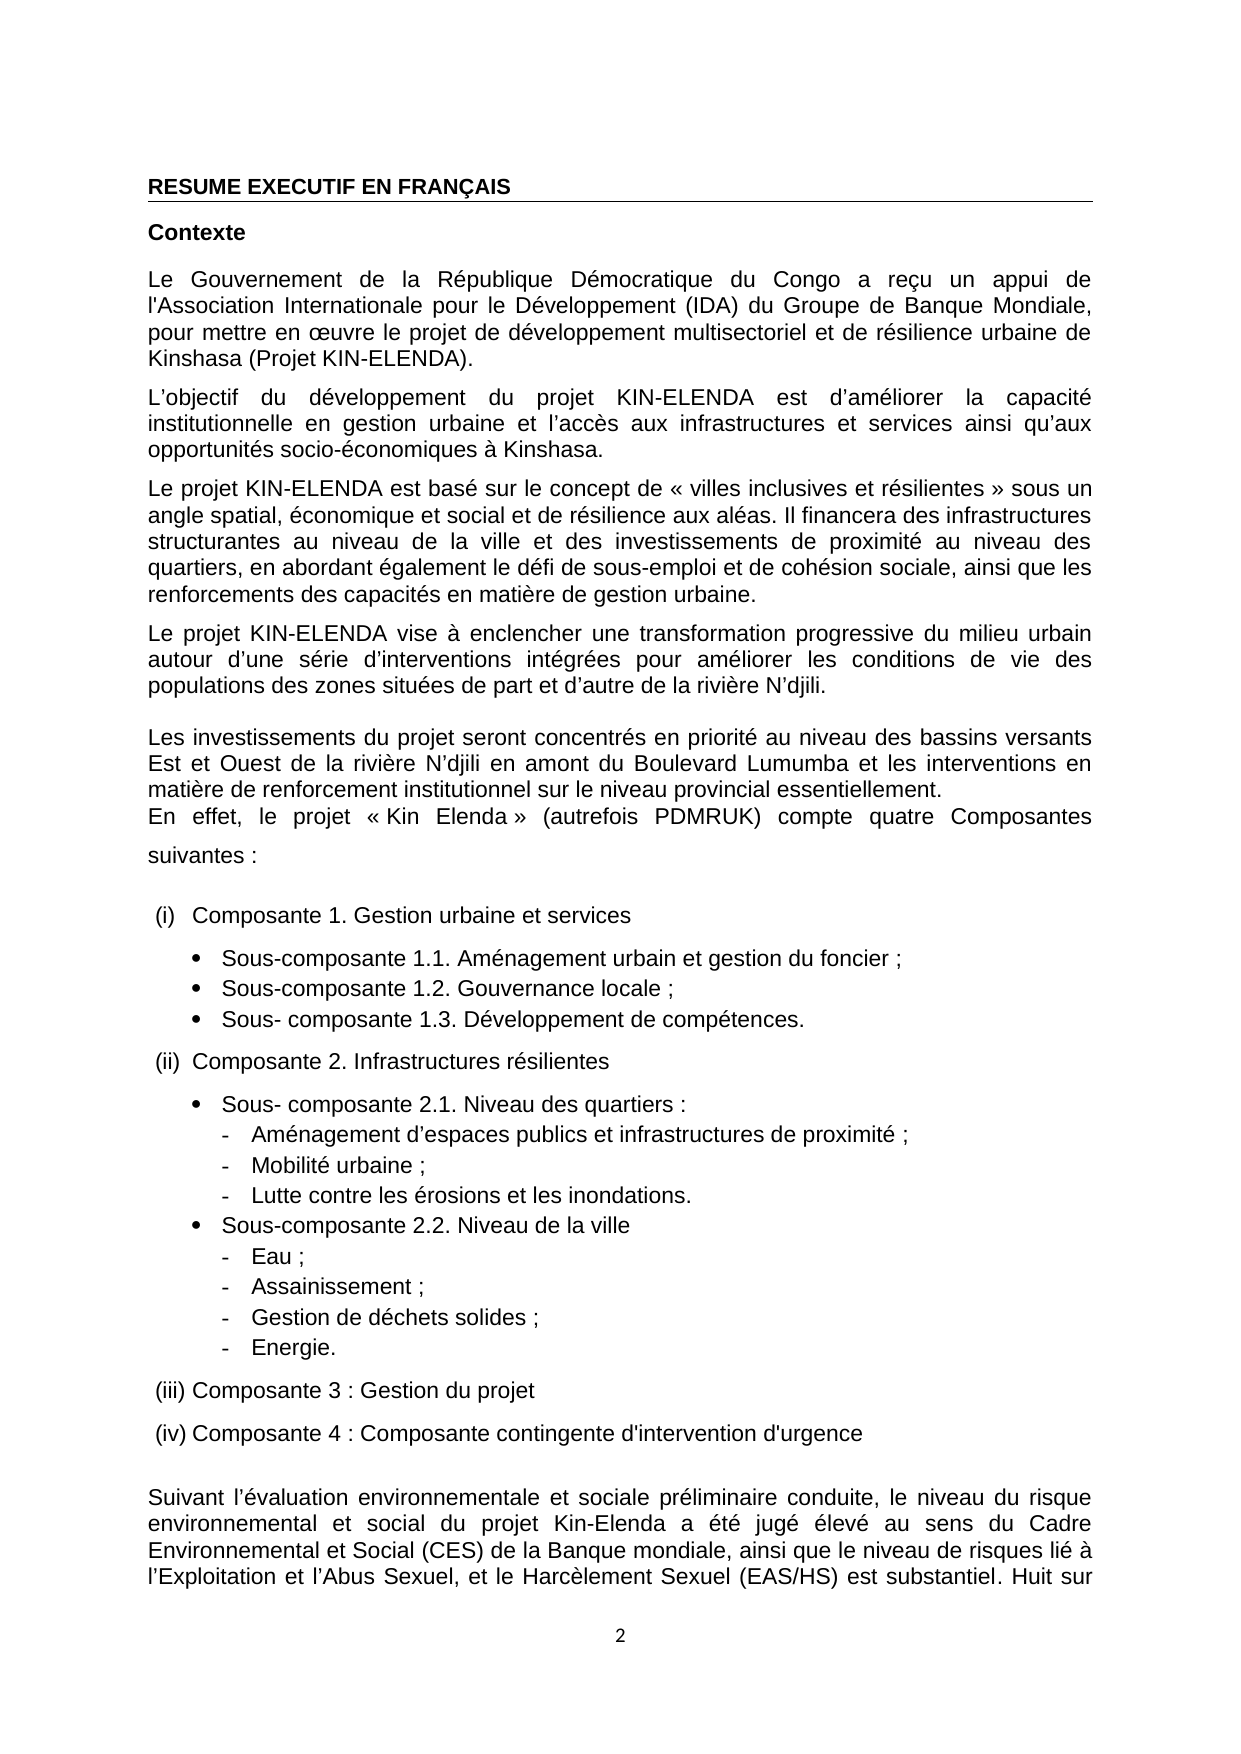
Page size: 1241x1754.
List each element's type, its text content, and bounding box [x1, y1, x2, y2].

list Sous- composante 1.3. Développement de compétences. [192, 1006, 1093, 1032]
list Sous-composante 1.1. Aménagement urbain et gestion du foncier ; [192, 945, 1093, 971]
text Le projet KIN-ELENDA est basé sur le concept de « villes inclusives et résilientes » sous un angle spatial, économique et social et de résilience aux aléas. Il financera des infrastructures structurantes au niveau de la ville et des investissements de proximité au niveau des quartiers, en abordant également le défi de sous-emploi et de cohésion sociale, ainsi que les renforcements des capacités en matière de gestion urbaine. [148, 475, 1093, 607]
list Composante 3 : Gestion du projet [155, 1377, 1093, 1403]
text Le Gouvernement de la République Démocratique du Congo a reçu un appui de l'Association Internationale pour le Développement (IDA) du Groupe de Banque Mondiale, pour mettre en œuvre le projet de développement multisectoriel et de résilience urbaine de Kinshasa (Projet KIN-ELENDA). [148, 266, 1093, 371]
text Contexte [148, 218, 1093, 245]
list Lutte contre les érosions et les inondations. [221, 1182, 1093, 1208]
list Sous-composante 1.2. Gouvernance locale ; [192, 975, 1093, 1002]
text Le projet KIN-ELENDA vise à enclencher une transformation progressive du milieu urbain autour d’une série d’interventions intégrées pour améliorer les conditions de vie des populations des zones situées de part et d’autre de la rivière N’djili. [148, 619, 1093, 698]
list Aménagement d’espaces publics et infrastructures de proximité ; [221, 1121, 1093, 1148]
subtitle RESUME EXECUTIF EN FRANÇAIS [148, 174, 1093, 201]
list Composante 2. Infrastructures résilientes [155, 1048, 1093, 1074]
text Les investissements du projet seront concentrés en priorité au niveau des bassins versants Est et Ouest de la rivière N’djili en amont du Boulevard Lumumba et les interventions en matière de renforcement institutionnel sur le niveau provincial essentiellement. [148, 723, 1093, 803]
list Sous-composante 2.2. Niveau de la ville [192, 1212, 1093, 1239]
list Composante 1. Gestion urbaine et services [155, 902, 1093, 929]
list Gestion de déchets solides ; [221, 1303, 1093, 1330]
list Eau ; [221, 1243, 1093, 1269]
list Mobilité urbaine ; [221, 1152, 1093, 1178]
list Sous- composante 2.1. Niveau des quartiers : [192, 1091, 1093, 1117]
text L’objectif du développement du projet KIN-ELENDA est d’améliorer la capacité institutionnelle en gestion urbaine et l’accès aux infrastructures et services ainsi qu’aux opportunités socio-économiques à Kinshasa. [148, 384, 1093, 463]
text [148, 1484, 1093, 1589]
text En effet, le projet « Kin Elenda » (autrefois PDMRUK) compte quatre Composantes suivantes : [148, 803, 1093, 868]
list Assainissement ; [221, 1273, 1093, 1299]
list Composante 4 : Composante contingente d'intervention d'urgence [155, 1419, 1093, 1446]
list Energie. [221, 1334, 1093, 1360]
